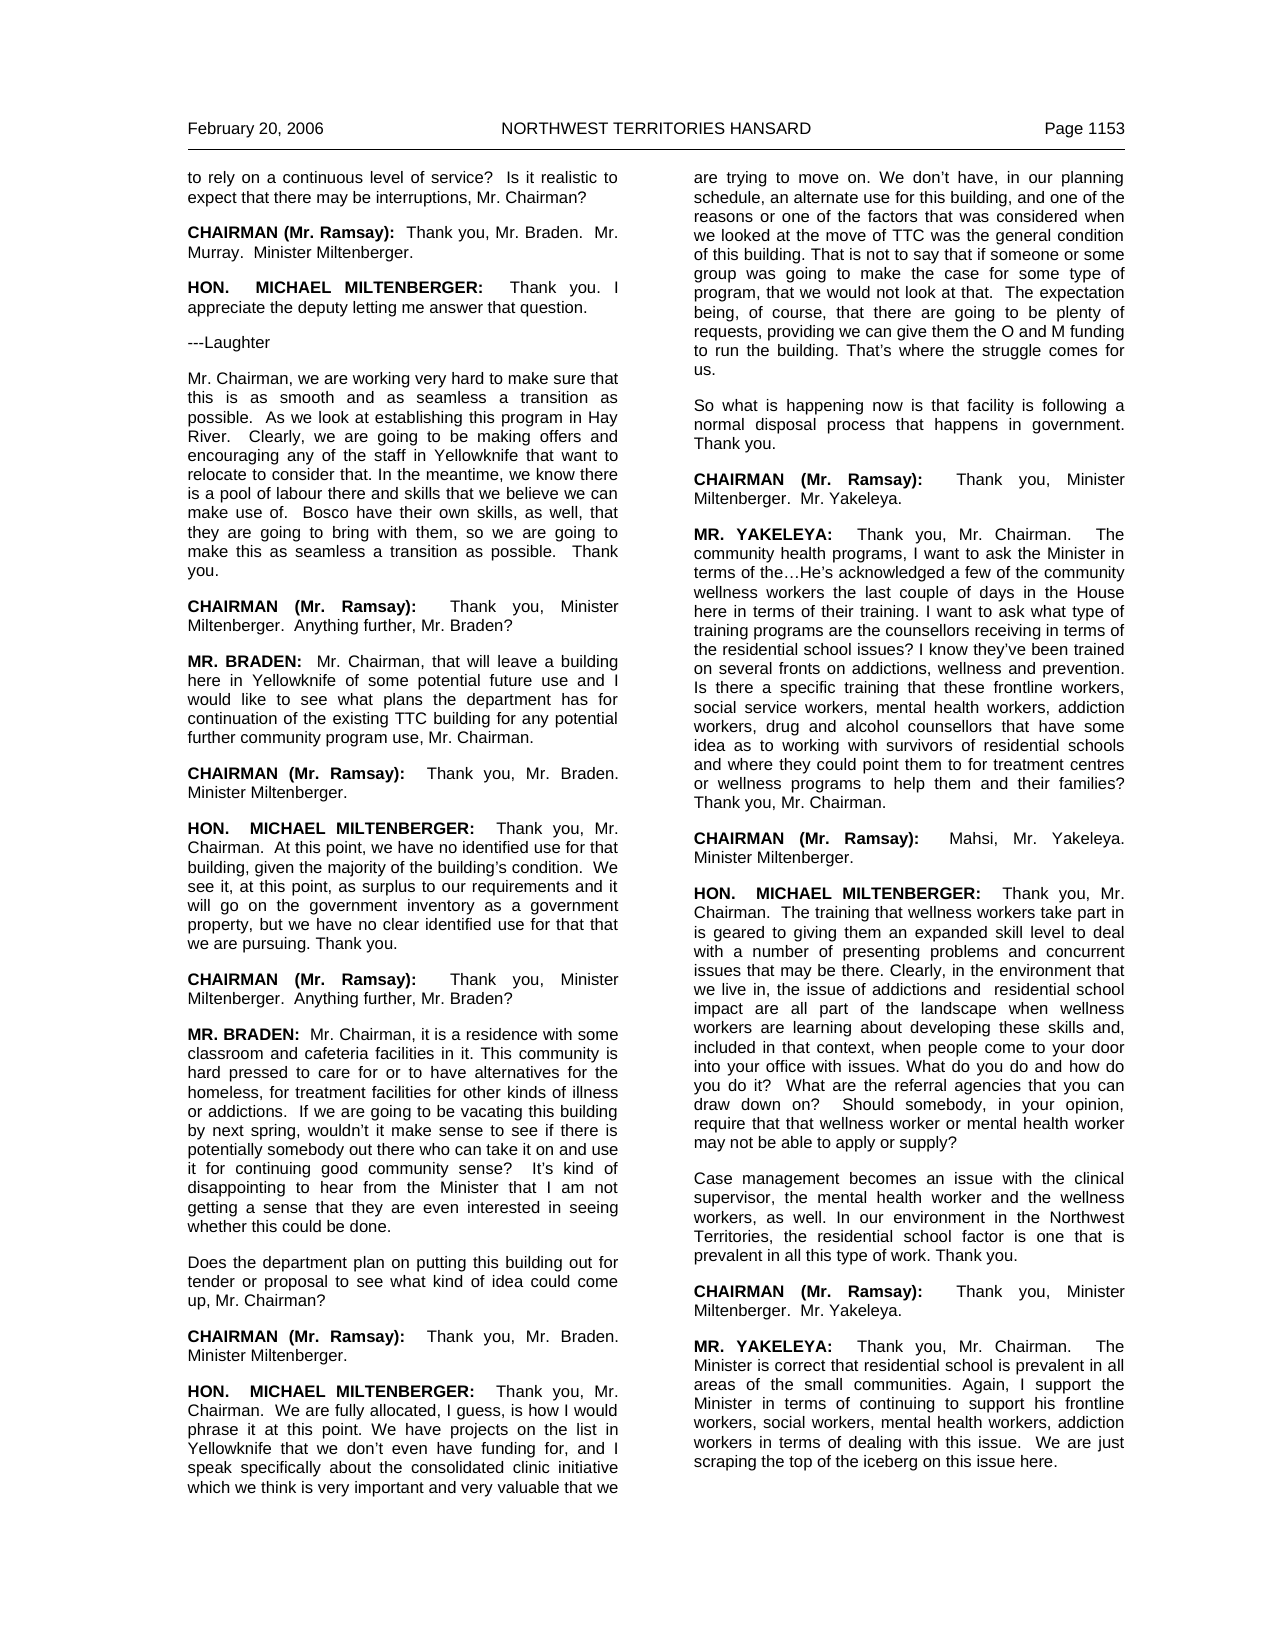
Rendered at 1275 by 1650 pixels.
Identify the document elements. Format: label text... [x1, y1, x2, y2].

text CHAIRMAN (Mr. Ramsay): Thank you, Minister Miltenberger. Anything further, Mr. Braden? [187, 970, 619, 1008]
text MR. YAKELEYA: Thank you, Mr. Chairman. The Minister is correct that residential school is prevalent in all areas of the small communities. Again, I support the Minister in terms of continuing to support his frontline workers, social workers, mental health workers, addiction workers in terms of dealing with this issue. We are just scraping the top of the iceberg on this issue here. [694, 1337, 1125, 1471]
text HON. MICHAEL MILTENBERGER: Thank you. I appreciate the deputy letting me answer that question. [187, 278, 619, 317]
text MR. BRADEN: Mr. Chairman, it is a residence with some classroom and cafeteria facilities in it. This community is hard pressed to care for or to have alternatives for the homeless, for treatment facilities for other kinds of illness or addictions. If we are going to be vacating this building by next spring, wouldn’t it make sense to see if there is potentially somebody out there who can take it on and use it for continuing good community sense? It’s kind of disappointing to hear from the Minister that I am not getting a sense that they are even interested in seeing whether this could be done. [187, 1025, 619, 1236]
text Mr. Chairman, we are working very hard to make sure that this is as smooth and as seamless a transition as possible. As we look at establishing this program in Hay River. Clearly, we are going to be making offers and encouraging any of the staff in Yellowknife that want to relocate to consider that. In the meantime, we know there is a pool of labour there and skills that we believe we can make use of. Bosco have their own skills, as well, that they are going to bring with them, so we are going to make this as seamless a transition as possible. Thank you. [187, 369, 619, 580]
text Does the department plan on putting this building out for tender or proposal to see what kind of idea could come up, Mr. Chairman? [187, 1252, 619, 1310]
text MR. BRADEN: Mr. Chairman, that will leave a building here in Yellowknife of some potential future use and I would like to see what plans the department has for continuation of the existing TTC building for any potential further community program use, Mr. Chairman. [187, 652, 619, 747]
text CHAIRMAN (Mr. Ramsay): Thank you, Mr. Braden. Mr. Murray. Minister Miltenberger. [187, 223, 619, 262]
text HON. MICHAEL MILTENBERGER: Thank you, Mr. Chairman. The training that wellness workers take part in is geared to giving them an expanded skill level to deal with a number of presenting problems and concurrent issues that may be there. Clearly, in the environment that we live in, the issue of addictions and residential school impact are all part of the landscape when wellness workers are learning about developing these skills and, included in that context, when people come to your door into your office with issues. What do you do and how do you do it? What are the referral agencies that you can draw down on? Should somebody, in your opinion, require that that wellness worker or mental health worker may not be able to apply or supply? [694, 884, 1125, 1152]
text Case management becomes an issue with the clinical supervisor, the mental health worker and the wellness workers, as well. In our environment in the Northwest Territories, the residential school factor is one that is prevalent in all this type of work. Thank you. [694, 1169, 1125, 1265]
text ---Laughter [187, 333, 619, 352]
text So what is happening now is that facility is following a normal disposal process that happens in government. Thank you. [694, 396, 1125, 453]
text MR. YAKELEYA: Thank you, Mr. Chairman. The community health programs, I want to ask the Minister in terms of the…He’s acknowledged a few of the community wellness workers the last couple of days in the House here in terms of their training. I want to ask what type of training programs are the counsellors receiving in terms of the residential school issues? I know they’ve been trained on several fronts on addictions, wellness and prevention. Is there a specific training that these frontline workers, social service workers, mental health workers, addiction workers, drug and alcohol counsellors that have some idea as to working with survivors of residential schools and where they could point them to for treatment centres or wellness programs to help them and their families? Thank you, Mr. Chairman. [694, 525, 1125, 812]
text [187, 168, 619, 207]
text CHAIRMAN (Mr. Ramsay): Thank you, Minister Miltenberger. Anything further, Mr. Braden? [187, 597, 619, 635]
text CHAIRMAN (Mr. Ramsay): Thank you, Minister Miltenberger. Mr. Yakeleya. [694, 1282, 1125, 1320]
text CHAIRMAN (Mr. Ramsay): Thank you, Mr. Braden. Minister Miltenberger. [187, 1327, 619, 1365]
text CHAIRMAN (Mr. Ramsay): Thank you, Minister Miltenberger. Mr. Yakeleya. [694, 470, 1125, 508]
text HON. MICHAEL MILTENBERGER: Thank you, Mr. Chairman. At this point, we have no identified use for that building, given the majority of the building’s condition. We see it, at this point, as surplus to our requirements and it will go on the government inventory as a government property, but we have no clear identified use for that that we are pursuing. Thank you. [187, 819, 619, 953]
text CHAIRMAN (Mr. Ramsay): Mahsi, Mr. Yakeleya. Minister Miltenberger. [694, 829, 1125, 867]
text HON. MICHAEL MILTENBERGER: Thank you, Mr. Chairman. We are fully allocated, I guess, is how I would phrase it at this point. We have projects on the list in Yellowknife that we don’t even have funding for, and I speak specifically about the consolidated clinic initiative which we think is very important and very valuable that we are trying to move on. We don’t have, in our planning schedule, an alternate use for this building, and one of the reasons or one of the factors that was considered when we looked at the move of TTC was the general condition of this building. That is not to say that if someone or some group was going to make the case for some type of program, that we would not look at that. The expectation being, of course, that there are going to be plenty of requests, providing we can give them the O and M funding to run the building. That’s where the struggle comes for us. [694, 168, 1125, 379]
text CHAIRMAN (Mr. Ramsay): Thank you, Mr. Braden. Minister Miltenberger. [187, 764, 619, 802]
